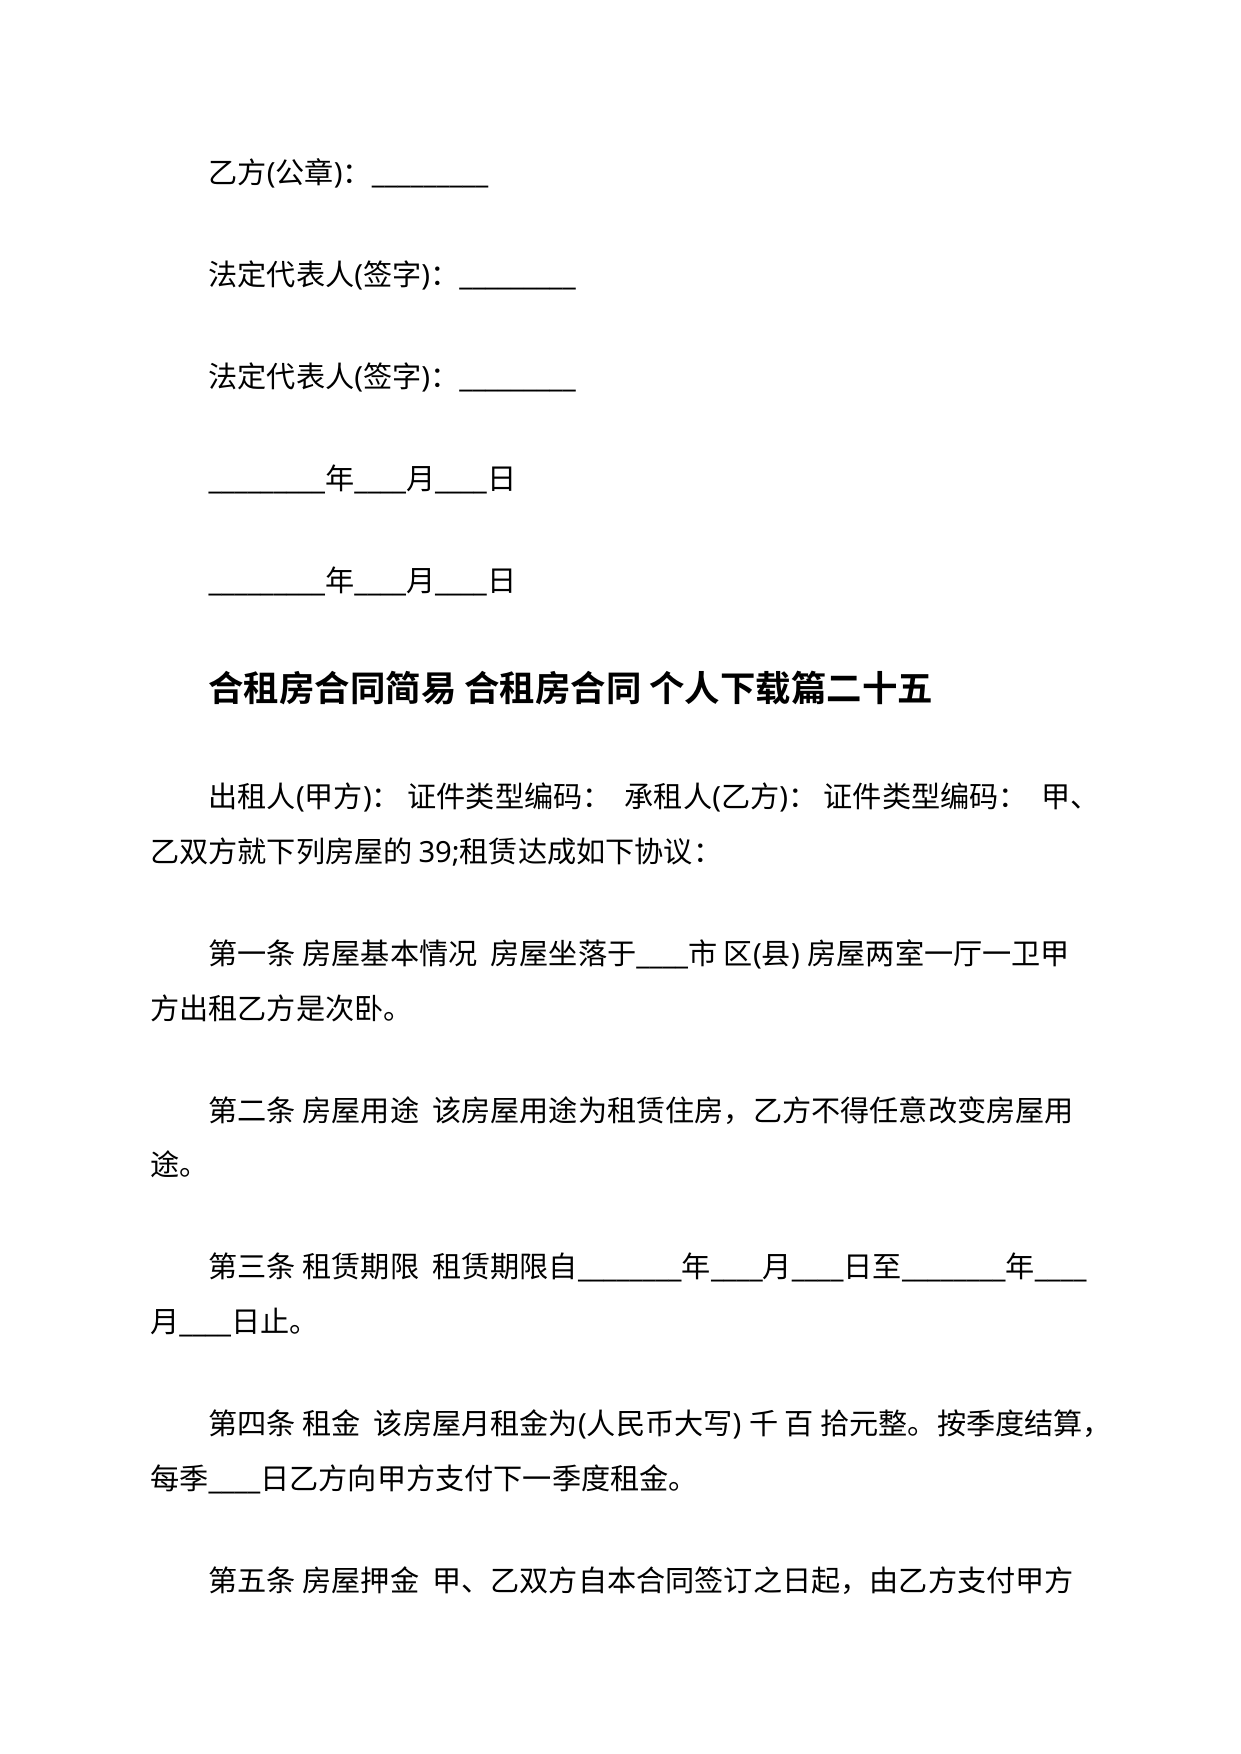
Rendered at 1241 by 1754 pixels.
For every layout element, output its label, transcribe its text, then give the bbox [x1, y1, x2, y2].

text 乙方(公章)：_________ [150, 150, 1090, 192]
text 第二条 房屋用途 该房屋用途为租赁住房，乙方不得任意改变房屋用途。 [150, 1087, 1090, 1184]
text _________年____月____日 [150, 456, 1090, 498]
text 合租房合同简易 合租房合同 个人下载篇二十五 [150, 660, 1090, 711]
text _________年____月____日 [150, 558, 1090, 600]
text 第三条 租赁期限 租赁期限自________年____月____日至________年____月____日止。 [150, 1244, 1090, 1341]
text 法定代表人(签字)：_________ [150, 354, 1090, 396]
text 第四条 租金 该房屋月租金为(人民币大写) 千 百 拾元整。按季度结算，每季____日乙方向甲方支付下一季度租金。 [150, 1401, 1090, 1498]
text 法定代表人(签字)：_________ [150, 252, 1090, 294]
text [150, 1558, 1090, 1600]
text 第一条 房屋基本情况 房屋坐落于____市 区(县) 房屋两室一厅一卫甲方出租乙方是次卧。 [150, 930, 1090, 1028]
text 出租人(甲方)： 证件类型编码： 承租人(乙方)： 证件类型编码： 甲、乙双方就下列房屋的39;租赁达成如下协议： [150, 773, 1090, 871]
